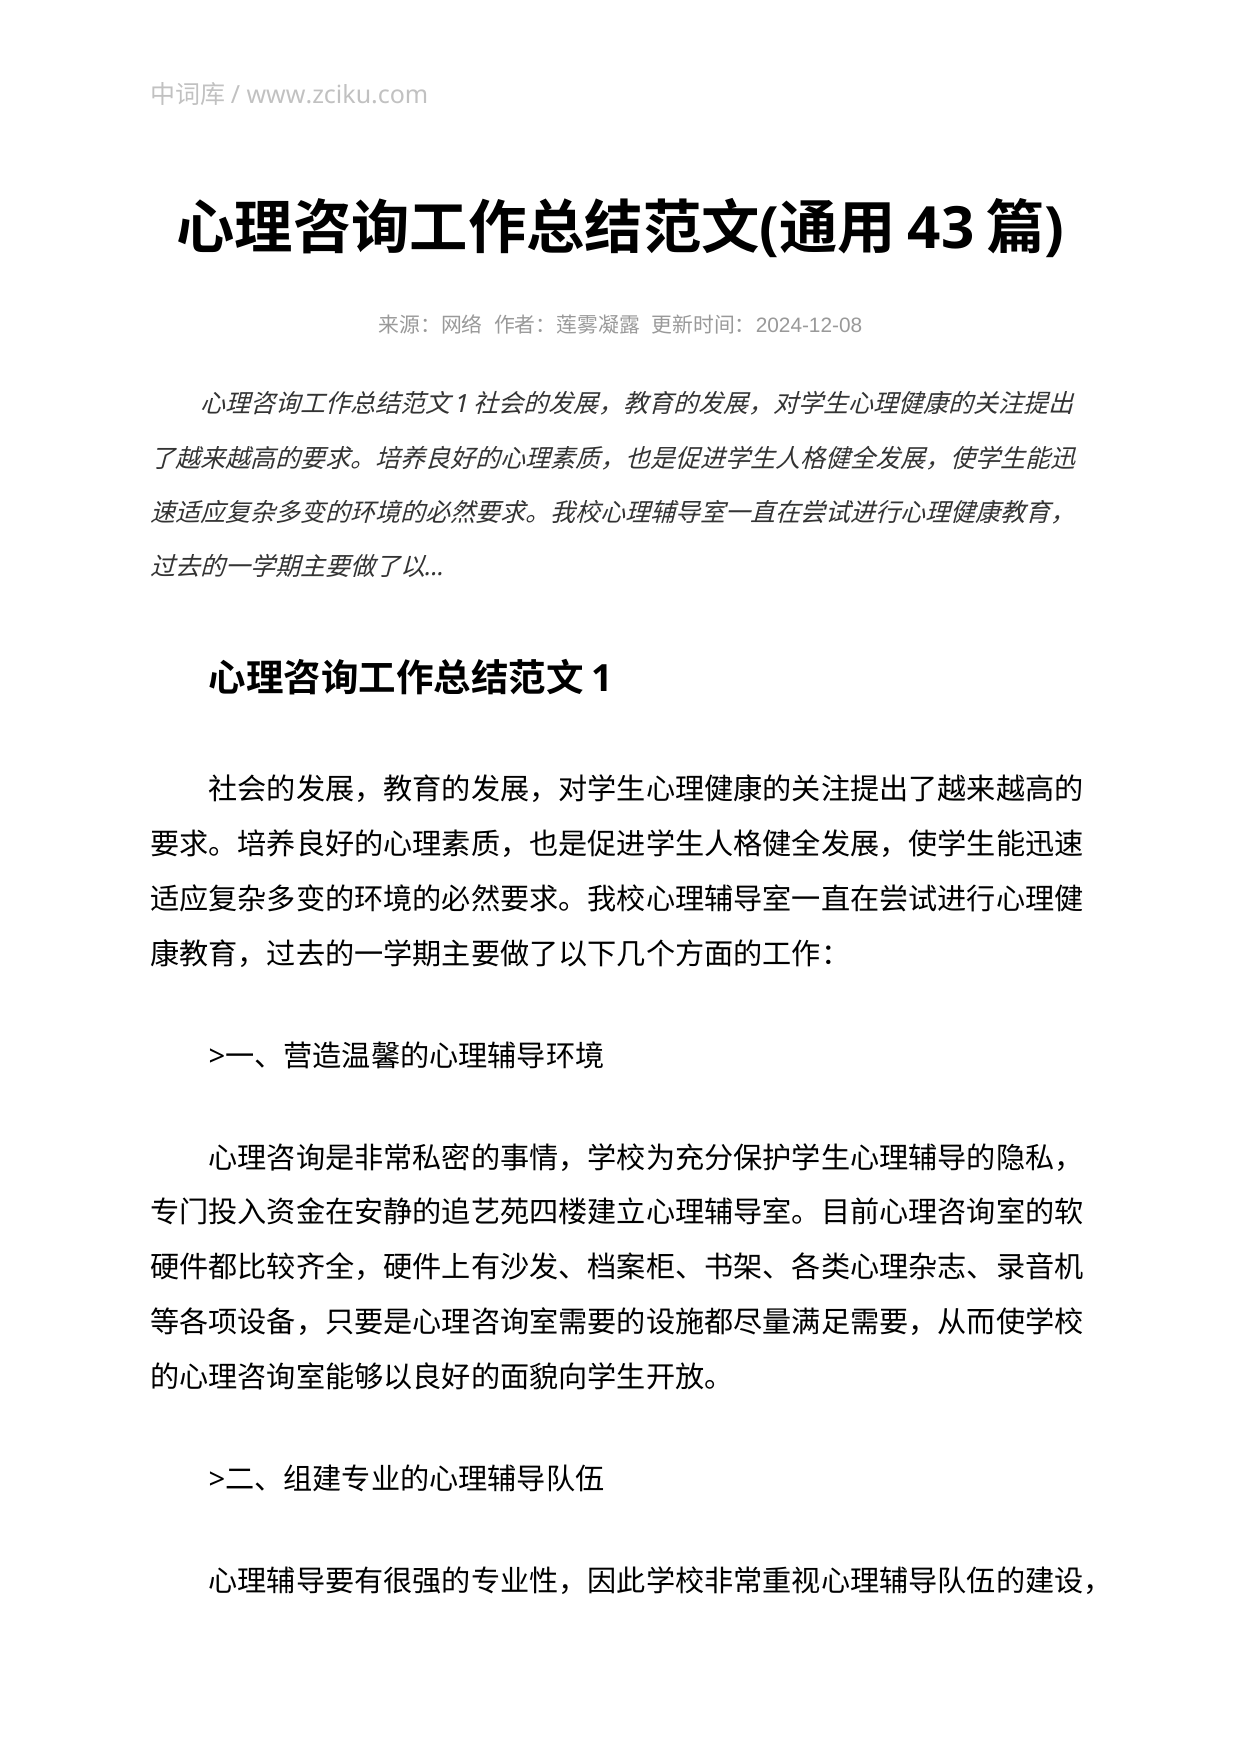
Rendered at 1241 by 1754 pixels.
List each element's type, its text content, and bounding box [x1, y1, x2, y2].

text 心理咨询工作总结范文1 [150, 648, 1090, 703]
text >二、组建专业的心理辅导队伍 [150, 1456, 1090, 1498]
text >一、营造温馨的心理辅导环境 [150, 1032, 1090, 1074]
text 来源：网络 作者：莲雾凝露 更新时间：2024-12-08 [150, 313, 1090, 337]
subtitle 心理咨询工作总结范文(通用43篇) [150, 181, 1090, 266]
text 心理咨询工作总结范文1社会的发展，教育的发展，对学生心理健康的关注提出了越来越高的要求。培养良好的心理素质，也是促进学生人格健全发展，使学生能迅速适应复杂多变的环境的必然要求。我校心理辅导室一直在尝试进行心理健康教育，过去的一学期主要做了以... [150, 384, 1090, 583]
text 社会的发展，教育的发展，对学生心理健康的关注提出了越来越高的要求。培养良好的心理素质，也是促进学生人格健全发展，使学生能迅速适应复杂多变的环境的必然要求。我校心理辅导室一直在尝试进行心理健康教育，过去的一学期主要做了以下几个方面的工作： [150, 766, 1090, 973]
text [150, 1557, 1090, 1600]
text 心理咨询是非常私密的事情，学校为充分保护学生心理辅导的隐私，专门投入资金在安静的追艺苑四楼建立心理辅导室。目前心理咨询室的软硬件都比较齐全，硬件上有沙发、档案柜、书架、各类心理杂志、录音机等各项设备，只要是心理咨询室需要的设施都尽量满足需要，从而使学校的心理咨询室能够以良好的面貌向学生开放。 [150, 1134, 1090, 1396]
